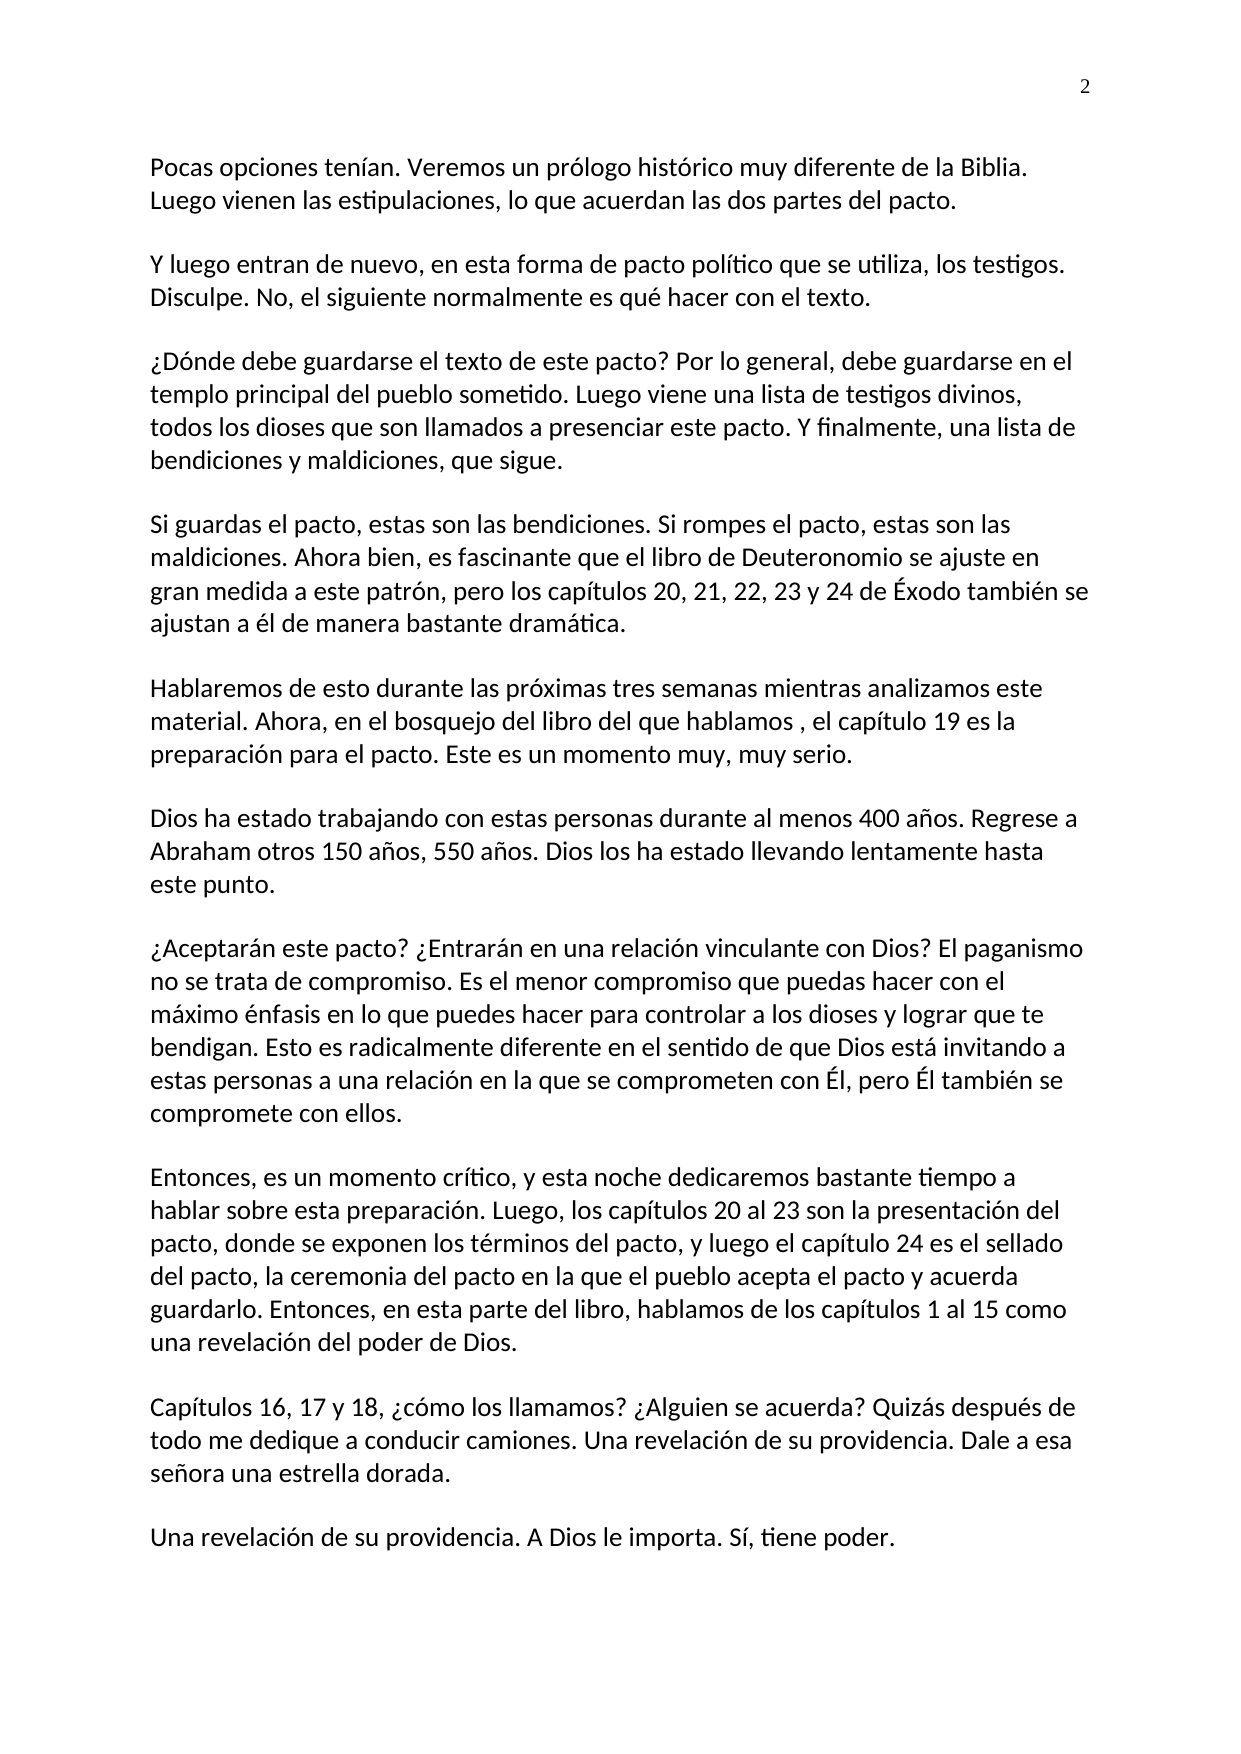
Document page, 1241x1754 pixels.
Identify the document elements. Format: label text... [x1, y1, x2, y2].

text Y luego entran de nuevo, en esta forma de pacto político que se utiliza, los testigos. Disculpe. No, el siguiente normalmente es qué hacer con el texto. [150, 247, 1090, 313]
text Una revelación de su providencia. A Dios le importa. Sí, tiene poder. [150, 1520, 1090, 1553]
text ¿Dónde debe guardarse el texto de este pacto? Por lo general, debe guardarse en el templo principal del pueblo sometido. Luego viene una lista de testigos divinos, todos los dioses que son llamados a presenciar este pacto. Y finalmente, una lista de bendiciones y maldiciones, que sigue. [150, 344, 1090, 476]
text Pocas opciones tenían. Veremos un prólogo histórico muy diferente de la Biblia. Luego vienen las estipulaciones, lo que acuerdan las dos partes del pacto. [150, 150, 1090, 216]
text Dios ha estado trabajando con estas personas durante al menos 400 años. Regrese a Abraham otros 150 años, 550 años. Dios los ha estado llevando lentamente hasta este punto. [150, 801, 1090, 900]
text Entonces, es un momento crítico, y esta noche dedicaremos bastante tiempo a hablar sobre esta preparación. Luego, los capítulos 20 al 23 son la presentación del pacto, donde se exponen los términos del pacto, y luego el capítulo 24 es el sellado del pacto, la ceremonia del pacto en la que el pueblo acepta el pacto y acuerda guardarlo. Entonces, en esta parte del libro, hablamos de los capítulos 1 al 15 como una revelación del poder de Dios. [150, 1161, 1090, 1359]
text ¿Aceptarán este pacto? ¿Entrarán en una relación vinculante con Dios? El paganismo no se trata de compromiso. Es el menor compromiso que puedas hacer con el máximo énfasis en lo que puedes hacer para controlar a los dioses y lograr que te bendigan. Esto es radicalmente diferente en el sentido de que Dios está invitando a estas personas a una relación en la que se comprometen con Él, pero Él también se compromete con ellos. [150, 931, 1090, 1129]
text Si guardas el pacto, estas son las bendiciones. Si rompes el pacto, estas son las maldiciones. Ahora bien, es fascinante que el libro de Deuteronomio se ajuste en gran medida a este patrón, pero los capítulos 20, 21, 22, 23 y 24 de Éxodo también se ajustan a él de manera bastante dramática. [150, 508, 1090, 640]
text Hablaremos de esto durante las próximas tres semanas mientras analizamos este material. Ahora, en el bosquejo del libro del que hablamos , el capítulo 19 es la preparación para el pacto. Este es un momento muy, muy serio. [150, 671, 1090, 770]
text Capítulos 16, 17 y 18, ¿cómo los llamamos? ¿Alguien se acuerda? Quizás después de todo me dedique a conducir camiones. Una revelación de su providencia. Dale a esa señora una estrella dorada. [150, 1390, 1090, 1489]
